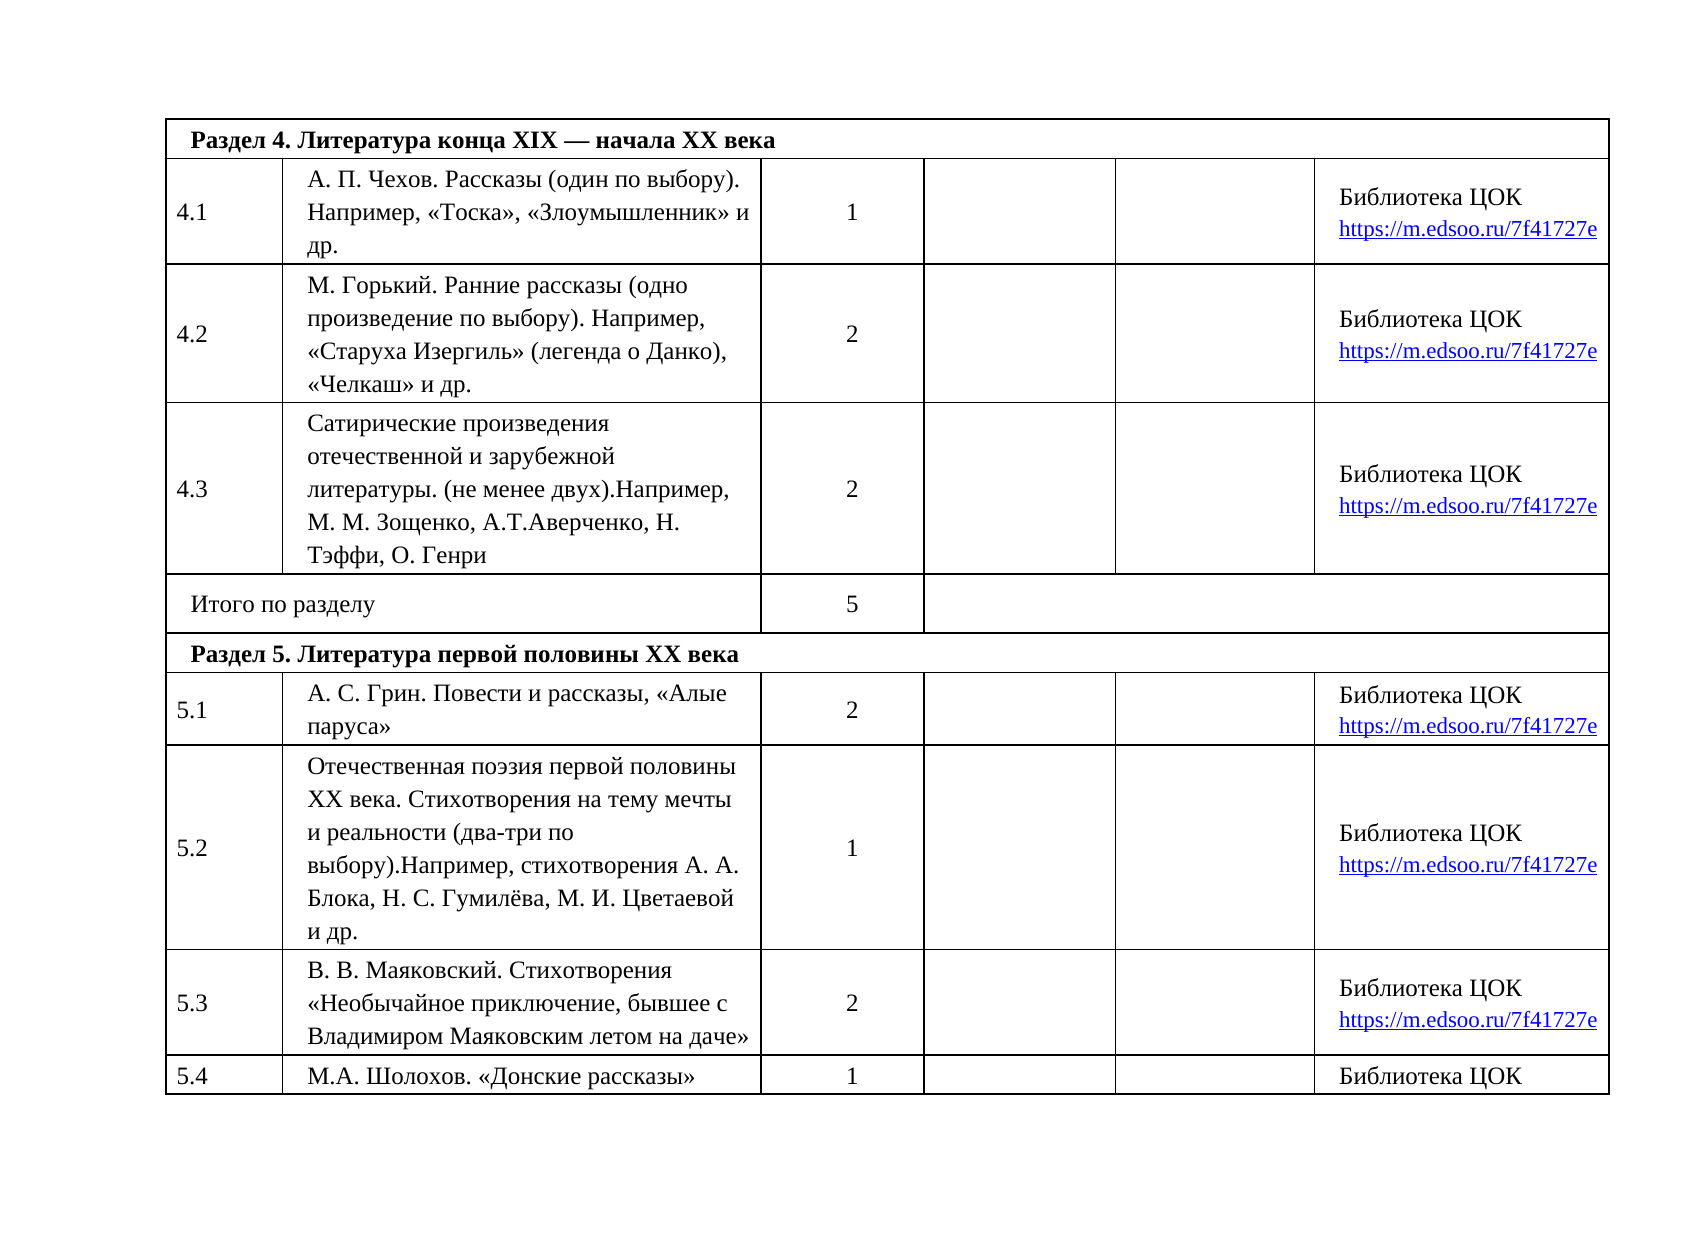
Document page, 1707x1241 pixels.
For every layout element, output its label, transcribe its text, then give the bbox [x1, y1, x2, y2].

table_cell 4.2 [167, 265, 282, 401]
table_cell М. Горький. Ранние рассказы (одно произведение по выбору). Например, «Старуха Изергиль» (легенда о Данко), «Челкаш» и др. [283, 265, 760, 401]
table_cell 5.1 [167, 673, 282, 744]
table_cell 1 [762, 746, 923, 948]
table_cell В. В. Маяковский. Стихотворения «Необычайное приключение, бывшее с Владимиром Маяковским летом на даче» [283, 950, 760, 1054]
table_cell Отечественная поэзия первой половины XX века. Стихотворения на тему мечты и реальности (два-три по выбору).Например, стихотворения А. А. Блока, Н. С. Гумилёва, М. И. Цветаевой и др. [283, 746, 760, 948]
table_cell 2 [762, 950, 923, 1054]
table_cell А. С. Грин. Повести и рассказы, «Алые паруса» [283, 673, 760, 744]
table_cell 4.3 [167, 403, 282, 573]
table_cell [925, 265, 1115, 401]
table_cell [1116, 159, 1314, 263]
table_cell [283, 1056, 760, 1093]
table_cell [925, 1056, 1115, 1093]
table_cell 2 [762, 403, 923, 573]
table_cell 1 [762, 159, 923, 263]
table_cell Библиотека ЦОК https://m.edsoo.ru/7f41727e [1315, 403, 1608, 573]
table_cell [925, 159, 1115, 263]
table_cell [1116, 950, 1314, 1054]
table_cell 1 [762, 1056, 923, 1093]
table_cell Библиотека ЦОК https://m.edsoo.ru/7f41727e [1315, 265, 1608, 401]
table_cell Сатирические произведения отечественной и зарубежной литературы. (не менее двух).Например, М. М. Зощенко, А.Т.Аверченко, Н. Тэффи, О. Генри [283, 403, 760, 573]
table_cell [925, 673, 1115, 744]
table_cell [1116, 403, 1314, 573]
table_cell [925, 950, 1115, 1054]
table_cell 5 [762, 575, 923, 632]
table_cell [1116, 673, 1314, 744]
table_cell Раздел 5. Литература первой половины XX века [167, 634, 1608, 672]
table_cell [1315, 1056, 1608, 1093]
table_cell [925, 746, 1115, 948]
table_cell 4.1 [167, 159, 282, 263]
table_cell А. П. Чехов. Рассказы (один по выбору). Например, «Тоска», «Злоумышленник» и др. [283, 159, 760, 263]
table_cell [1116, 265, 1314, 401]
table_cell Библиотека ЦОК https://m.edsoo.ru/7f41727e [1315, 673, 1608, 744]
table_cell 5.4 [167, 1056, 282, 1093]
table_cell [925, 575, 1608, 632]
table_cell [1116, 1056, 1314, 1093]
table_cell 5.3 [167, 950, 282, 1054]
table_cell [925, 403, 1115, 573]
table_cell 2 [762, 265, 923, 401]
table_cell 2 [762, 673, 923, 744]
table_cell [1116, 746, 1314, 948]
table_cell Раздел 4. Литература конца XIX — начала XX века [167, 120, 1608, 157]
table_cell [1315, 950, 1608, 1054]
table_cell 5.2 [167, 746, 282, 948]
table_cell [1315, 159, 1608, 263]
table_cell Библиотека ЦОК https://m.edsoo.ru/7f41727e [1315, 746, 1608, 948]
table_cell Итого по разделу [167, 575, 760, 632]
